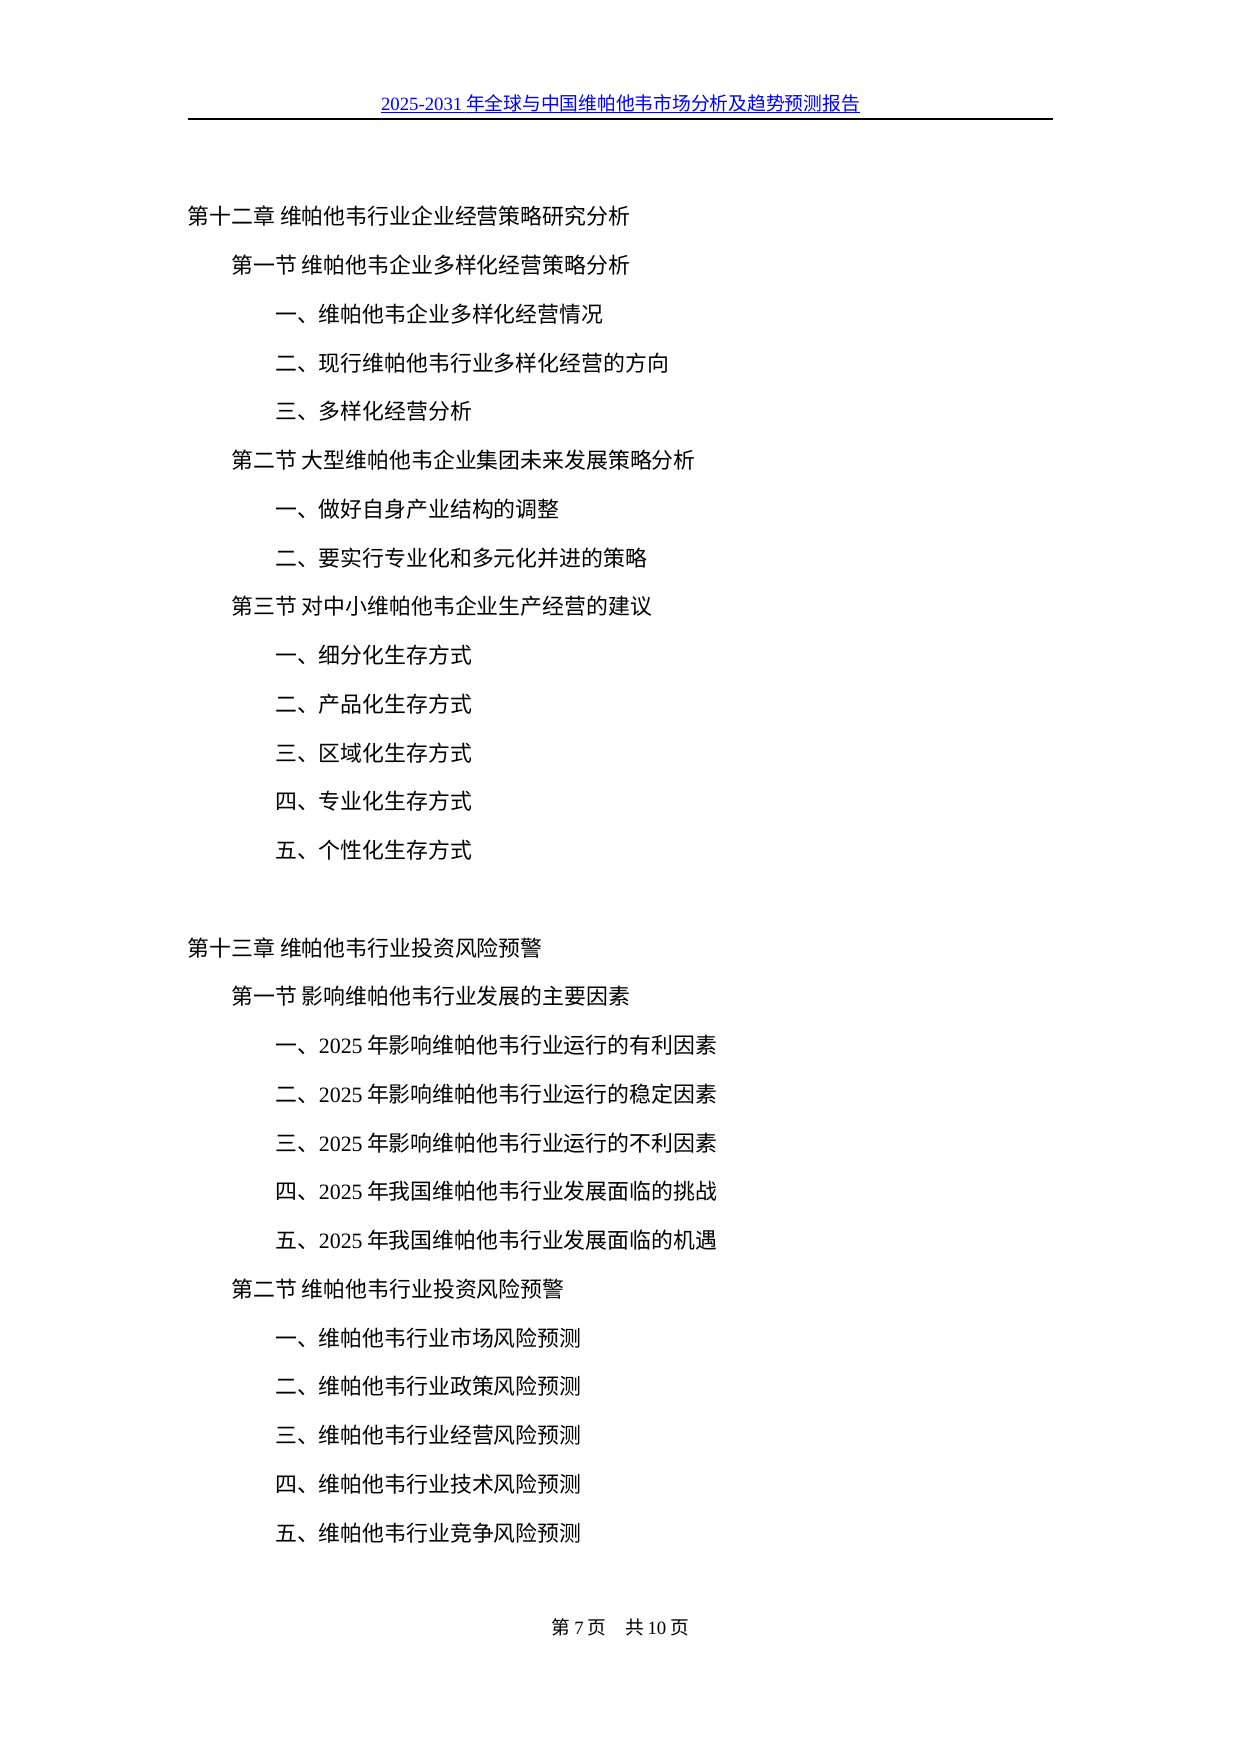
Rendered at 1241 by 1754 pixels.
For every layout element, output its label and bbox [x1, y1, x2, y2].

text [187, 150, 1053, 1548]
